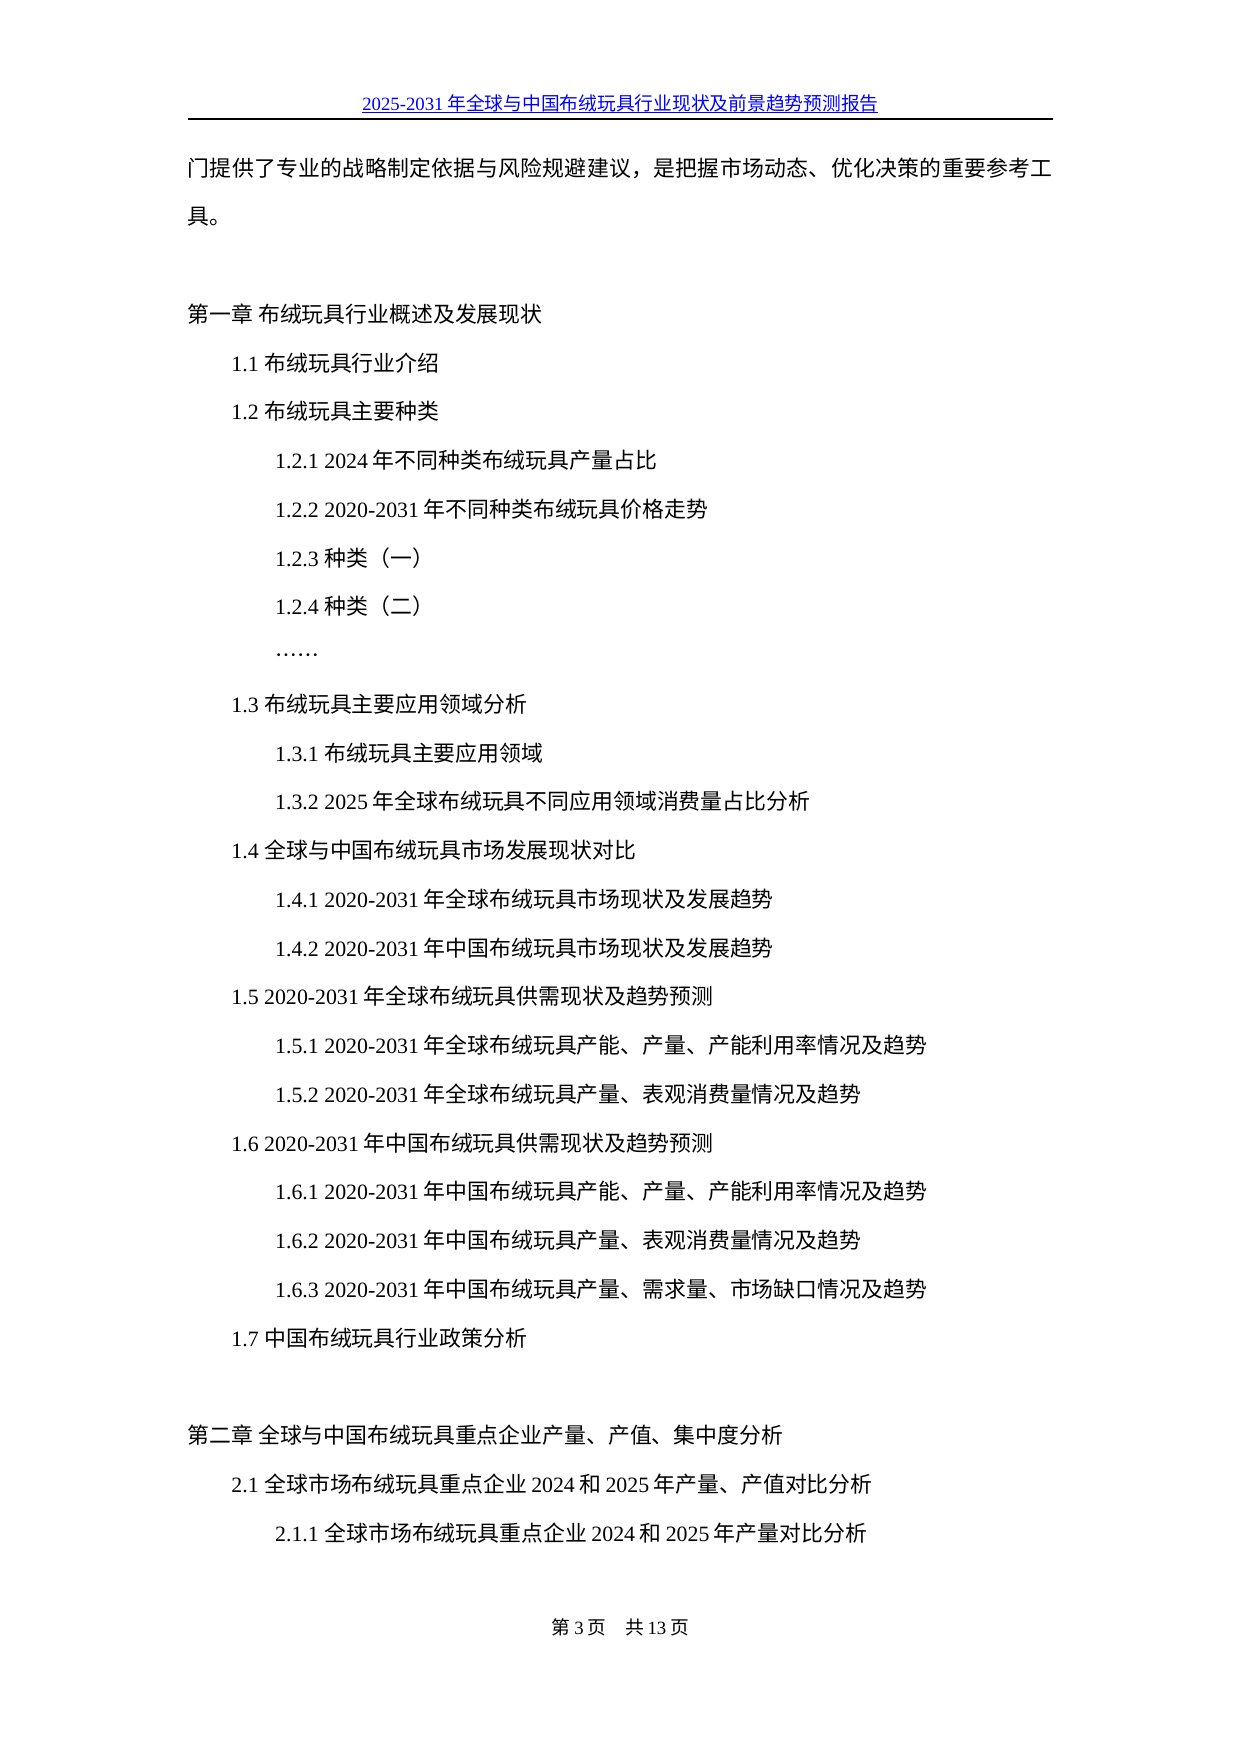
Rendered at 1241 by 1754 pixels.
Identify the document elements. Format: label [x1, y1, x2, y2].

text [187, 150, 1053, 1548]
